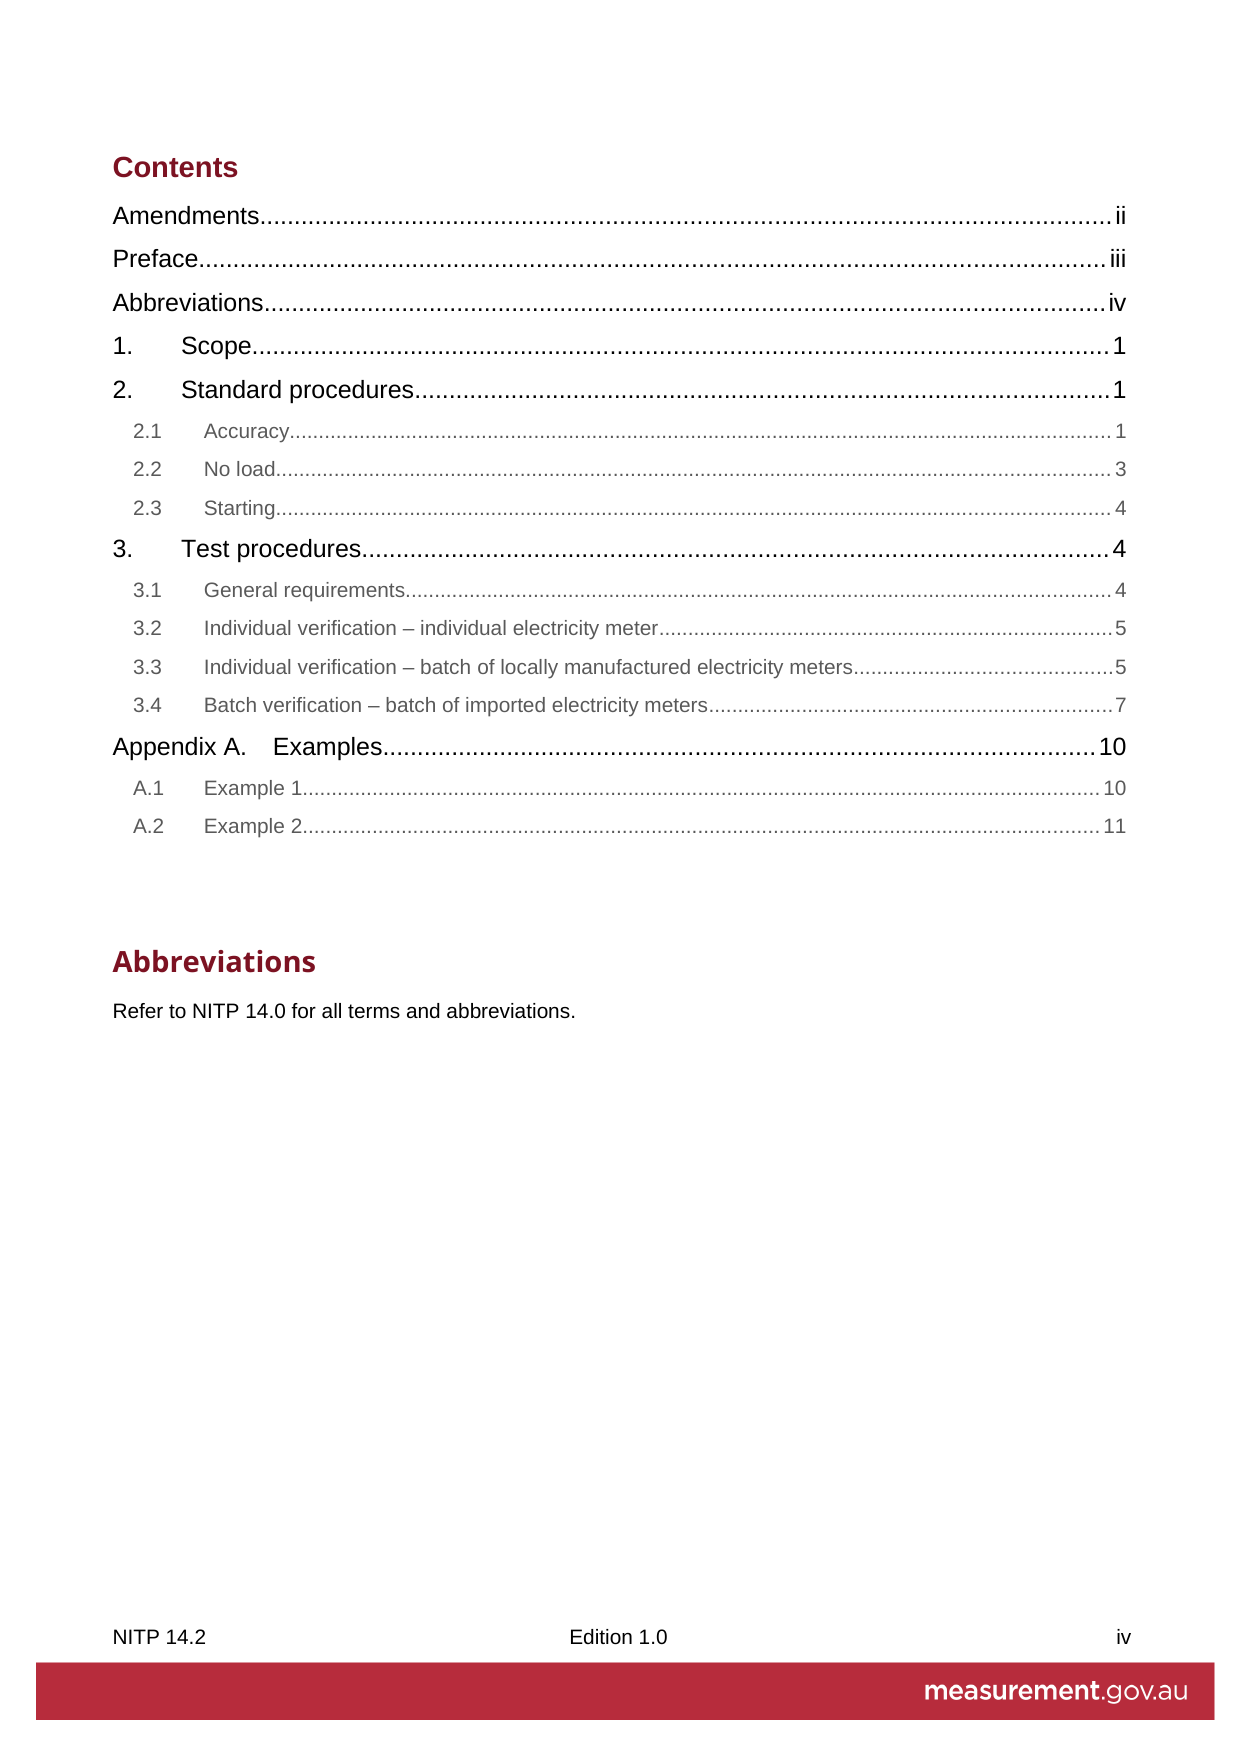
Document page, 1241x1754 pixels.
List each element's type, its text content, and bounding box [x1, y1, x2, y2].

text 2.2 No load 3 [133, 457, 1128, 481]
text Refer to NITP 14.0 for all terms and abbreviations. [112, 999, 1128, 1023]
text 2.1 Accuracy 1 [133, 418, 1128, 442]
text 3.3 Individual verification – batch of locally manufactured electricity meters 5 [133, 655, 1128, 679]
text 2.3 Starting 4 [133, 496, 1128, 519]
text Preface iii [112, 244, 1128, 273]
subtitle Abbreviations [112, 941, 1128, 981]
text Abbreviations iv [112, 288, 1128, 317]
text A.2 Example 2 11 [133, 814, 1128, 838]
text 3.1 General requirements 4 [133, 578, 1128, 602]
text Contents [112, 150, 1128, 183]
text 3. Test procedures 4 [112, 534, 1128, 563]
text 3.2 Individual verification – individual electricity meter 5 [133, 616, 1128, 640]
text 1. Scope 1 [112, 331, 1128, 360]
text Amendments ii [112, 201, 1128, 230]
text Appendix A. Examples 10 [112, 732, 1128, 761]
text A.1 Example 1 10 [133, 775, 1128, 799]
text 2. Standard procedures 1 [112, 375, 1128, 404]
text 3.4 Batch verification – batch of imported electricity meters 7 [133, 693, 1128, 717]
picture [3, 1656, 1241, 1743]
